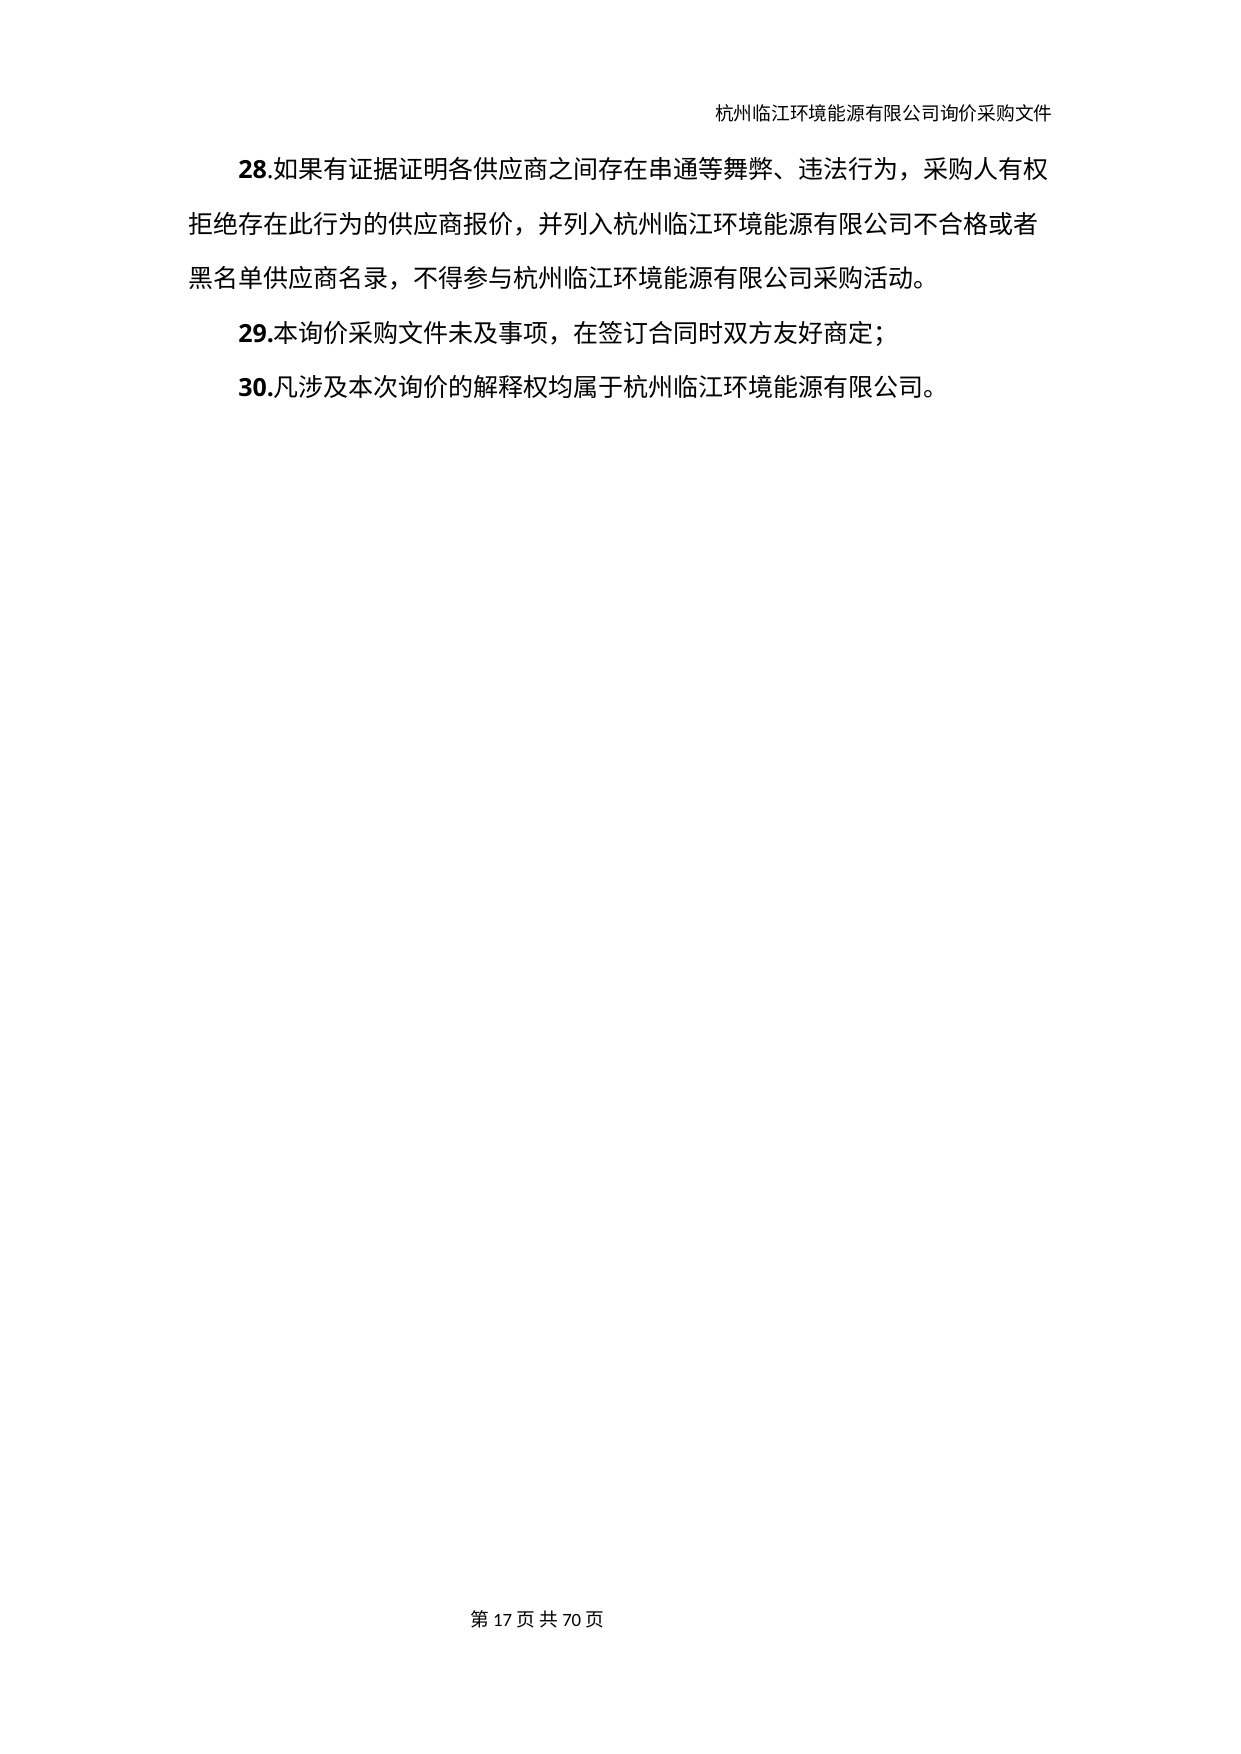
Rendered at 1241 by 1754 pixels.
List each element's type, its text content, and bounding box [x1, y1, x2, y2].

text 28.如果有证据证明各供应商之间存在串通等舞弊、违法行为，采购人有权拒绝存在此行为的供应商报价，并列入杭州临江环境能源有限公司不合格或者黑名单供应商名录，不得参与杭州临江环境能源有限公司采购活动。 [188, 150, 1052, 295]
text 30.凡涉及本次询价的解释权均属于杭州临江环境能源有限公司。 [188, 367, 1052, 404]
text 29.本询价采购文件未及事项，在签订合同时双方友好商定； [188, 313, 1052, 349]
